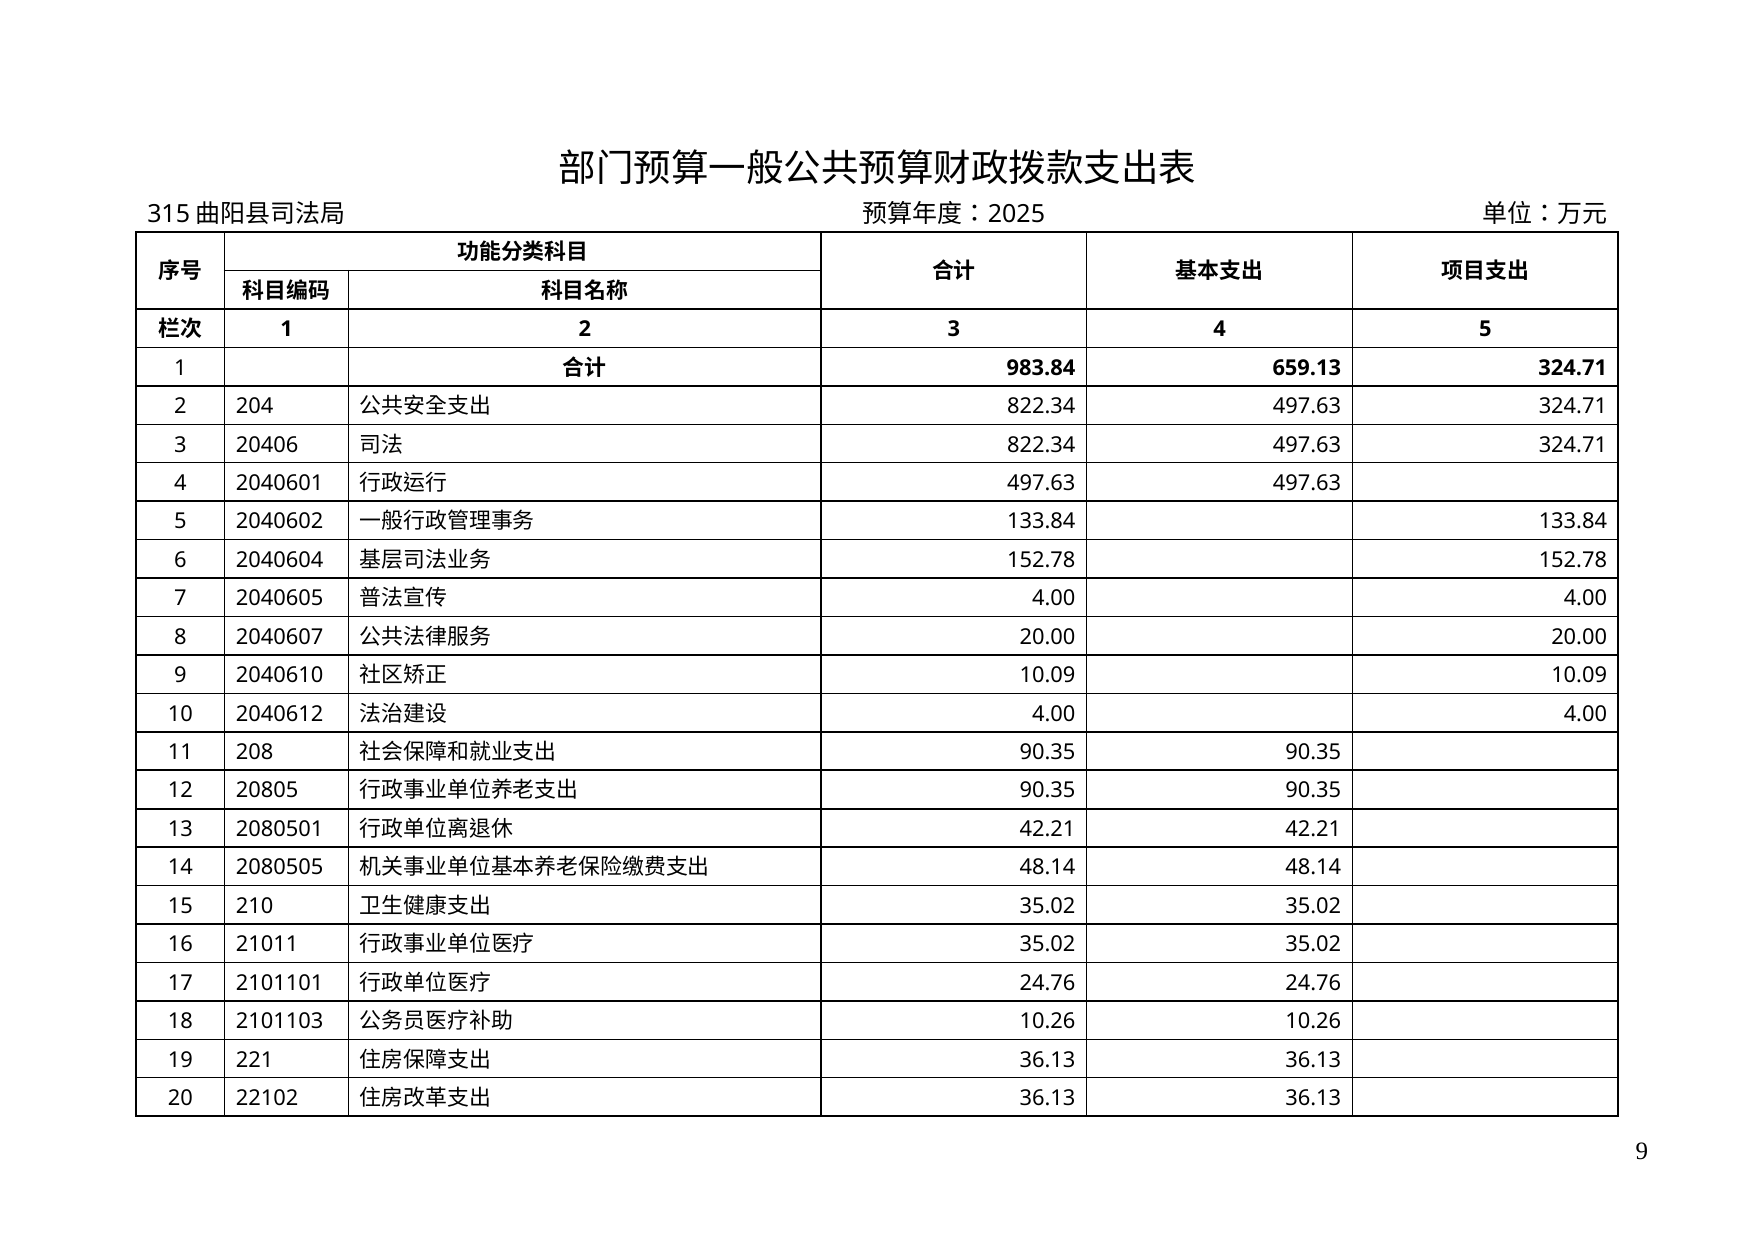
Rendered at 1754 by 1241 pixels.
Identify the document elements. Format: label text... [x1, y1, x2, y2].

table_cell 基层司法业务 [349, 540, 820, 577]
table_cell 2040604 [225, 540, 348, 577]
table_cell 36.13 [822, 1040, 1086, 1077]
table_cell 行政事业单位养老支出 [349, 771, 820, 808]
table_cell 9 [137, 656, 224, 692]
table_cell 栏次 [137, 310, 224, 347]
table_cell 152.78 [822, 540, 1086, 577]
table_cell 社会保障和就业支出 [349, 733, 820, 769]
table_cell 科目编码 [225, 271, 348, 308]
table_cell 社区矫正 [349, 656, 820, 692]
table_cell [1353, 810, 1617, 846]
table_cell 13 [137, 810, 224, 846]
table_cell 659.13 [1087, 348, 1352, 385]
table_cell 7 [137, 579, 224, 616]
table_header 预算年度：2025 [822, 195, 1086, 231]
table_cell 497.63 [1087, 463, 1352, 500]
text 部门预算一般公共预算财政拨款支出表 [106, 142, 1648, 193]
table_cell 2101103 [225, 1002, 348, 1038]
table_cell 机关事业单位基本养老保险缴费支出 [349, 848, 820, 885]
table_cell 10.26 [822, 1002, 1086, 1038]
table_cell 基本支出 [1087, 233, 1352, 308]
table_cell 90.35 [1087, 733, 1352, 769]
table_cell 8 [137, 617, 224, 654]
table_cell 10.09 [1353, 656, 1617, 692]
table_cell 4 [1087, 310, 1352, 347]
table_cell [1353, 886, 1617, 923]
table_cell 10 [137, 694, 224, 731]
table_cell 5 [137, 502, 224, 539]
table_cell 5 [1353, 310, 1617, 347]
table_cell 科目名称 [349, 271, 820, 308]
table_cell 2 [137, 387, 224, 423]
table_cell 项目支出 [1353, 233, 1617, 308]
table_cell 普法宣传 [349, 579, 820, 616]
table_cell 2040610 [225, 656, 348, 692]
table_cell 2 [349, 310, 820, 347]
table_cell 4 [137, 463, 224, 500]
table_cell 210 [225, 886, 348, 923]
table_cell 18 [137, 1002, 224, 1038]
table_cell 22102 [225, 1078, 348, 1115]
table_cell 20.00 [822, 617, 1086, 654]
table_cell 35.02 [1087, 886, 1352, 923]
table_cell 221 [225, 1040, 348, 1077]
table_cell 20.00 [1353, 617, 1617, 654]
table_cell 2040612 [225, 694, 348, 731]
table_cell 序号 [137, 233, 224, 308]
table_cell 10.26 [1087, 1002, 1352, 1038]
table_cell 133.84 [1353, 502, 1617, 539]
table_cell 2101101 [225, 963, 348, 1000]
table_cell 公共法律服务 [349, 617, 820, 654]
table_cell 19 [137, 1040, 224, 1077]
table_cell 90.35 [1087, 771, 1352, 808]
table_cell 324.71 [1353, 348, 1617, 385]
table_cell 4.00 [1353, 694, 1617, 731]
table_cell 497.63 [1087, 425, 1352, 462]
table_cell 16 [137, 925, 224, 962]
table_cell 1 [137, 348, 224, 385]
table_cell 卫生健康支出 [349, 886, 820, 923]
table_cell [1353, 463, 1617, 500]
table_cell 4.00 [1353, 579, 1617, 616]
table_cell 3 [137, 425, 224, 462]
table_cell 35.02 [822, 925, 1086, 962]
table_cell [1353, 848, 1617, 885]
table_cell 36.13 [1087, 1078, 1352, 1115]
table_cell 497.63 [1087, 387, 1352, 423]
table_cell [1087, 694, 1352, 731]
table_cell 24.76 [822, 963, 1086, 1000]
table_cell 497.63 [822, 463, 1086, 500]
table_cell 6 [137, 540, 224, 577]
table_cell 35.02 [822, 886, 1086, 923]
table_cell 行政事业单位医疗 [349, 925, 820, 962]
table_header 315曲阳县司法局 [137, 195, 820, 231]
table_cell 公共安全支出 [349, 387, 820, 423]
table_cell [1087, 579, 1352, 616]
table_cell [1087, 502, 1352, 539]
table_cell 一般行政管理事务 [349, 502, 820, 539]
table_cell 133.84 [822, 502, 1086, 539]
table_cell 822.34 [822, 425, 1086, 462]
table_cell 15 [137, 886, 224, 923]
table_cell [1353, 1002, 1617, 1038]
table_cell 35.02 [1087, 925, 1352, 962]
table_cell 住房保障支出 [349, 1040, 820, 1077]
table_cell 合计 [349, 348, 820, 385]
table_cell 36.13 [822, 1078, 1086, 1115]
table_cell 合计 [822, 233, 1086, 308]
table_cell 2040601 [225, 463, 348, 500]
table_cell 2040607 [225, 617, 348, 654]
table_cell 2080505 [225, 848, 348, 885]
table_cell 行政单位离退休 [349, 810, 820, 846]
table_cell 4.00 [822, 694, 1086, 731]
table_cell [1353, 771, 1617, 808]
table_cell 功能分类科目 [225, 233, 820, 270]
table_cell 10.09 [822, 656, 1086, 692]
table_cell 90.35 [822, 771, 1086, 808]
table_cell 公务员医疗补助 [349, 1002, 820, 1038]
table_cell 2040605 [225, 579, 348, 616]
table_cell 983.84 [822, 348, 1086, 385]
table_cell 90.35 [822, 733, 1086, 769]
table_cell 152.78 [1353, 540, 1617, 577]
table_cell 3 [822, 310, 1086, 347]
table_cell [1353, 925, 1617, 962]
table_cell 822.34 [822, 387, 1086, 423]
table_cell 42.21 [822, 810, 1086, 846]
table_cell 行政运行 [349, 463, 820, 500]
table_cell [225, 348, 348, 385]
table_cell 1 [225, 310, 348, 347]
table_cell 204 [225, 387, 348, 423]
table_cell [1087, 540, 1352, 577]
table_cell [1087, 617, 1352, 654]
table_cell 4.00 [822, 579, 1086, 616]
table_cell 324.71 [1353, 425, 1617, 462]
table_cell 2080501 [225, 810, 348, 846]
table_cell 42.21 [1087, 810, 1352, 846]
table_cell 24.76 [1087, 963, 1352, 1000]
table_cell 12 [137, 771, 224, 808]
table_cell 208 [225, 733, 348, 769]
table_cell 324.71 [1353, 387, 1617, 423]
table_cell 2040602 [225, 502, 348, 539]
table_cell [1087, 656, 1352, 692]
table_cell [1353, 733, 1617, 769]
table_cell 20 [137, 1078, 224, 1115]
table_cell 21011 [225, 925, 348, 962]
table_cell [1353, 1040, 1617, 1077]
table_cell [1353, 1078, 1617, 1115]
table_cell 48.14 [822, 848, 1086, 885]
table_cell 11 [137, 733, 224, 769]
table_cell 20805 [225, 771, 348, 808]
table_cell 17 [137, 963, 224, 1000]
table_cell 36.13 [1087, 1040, 1352, 1077]
table_cell 住房改革支出 [349, 1078, 820, 1115]
table_cell [1353, 963, 1617, 1000]
table_header 单位：万元 [1087, 195, 1617, 231]
table_cell 48.14 [1087, 848, 1352, 885]
table_cell 法治建设 [349, 694, 820, 731]
table_cell 20406 [225, 425, 348, 462]
table_cell 14 [137, 848, 224, 885]
table_cell 司法 [349, 425, 820, 462]
table_cell 行政单位医疗 [349, 963, 820, 1000]
